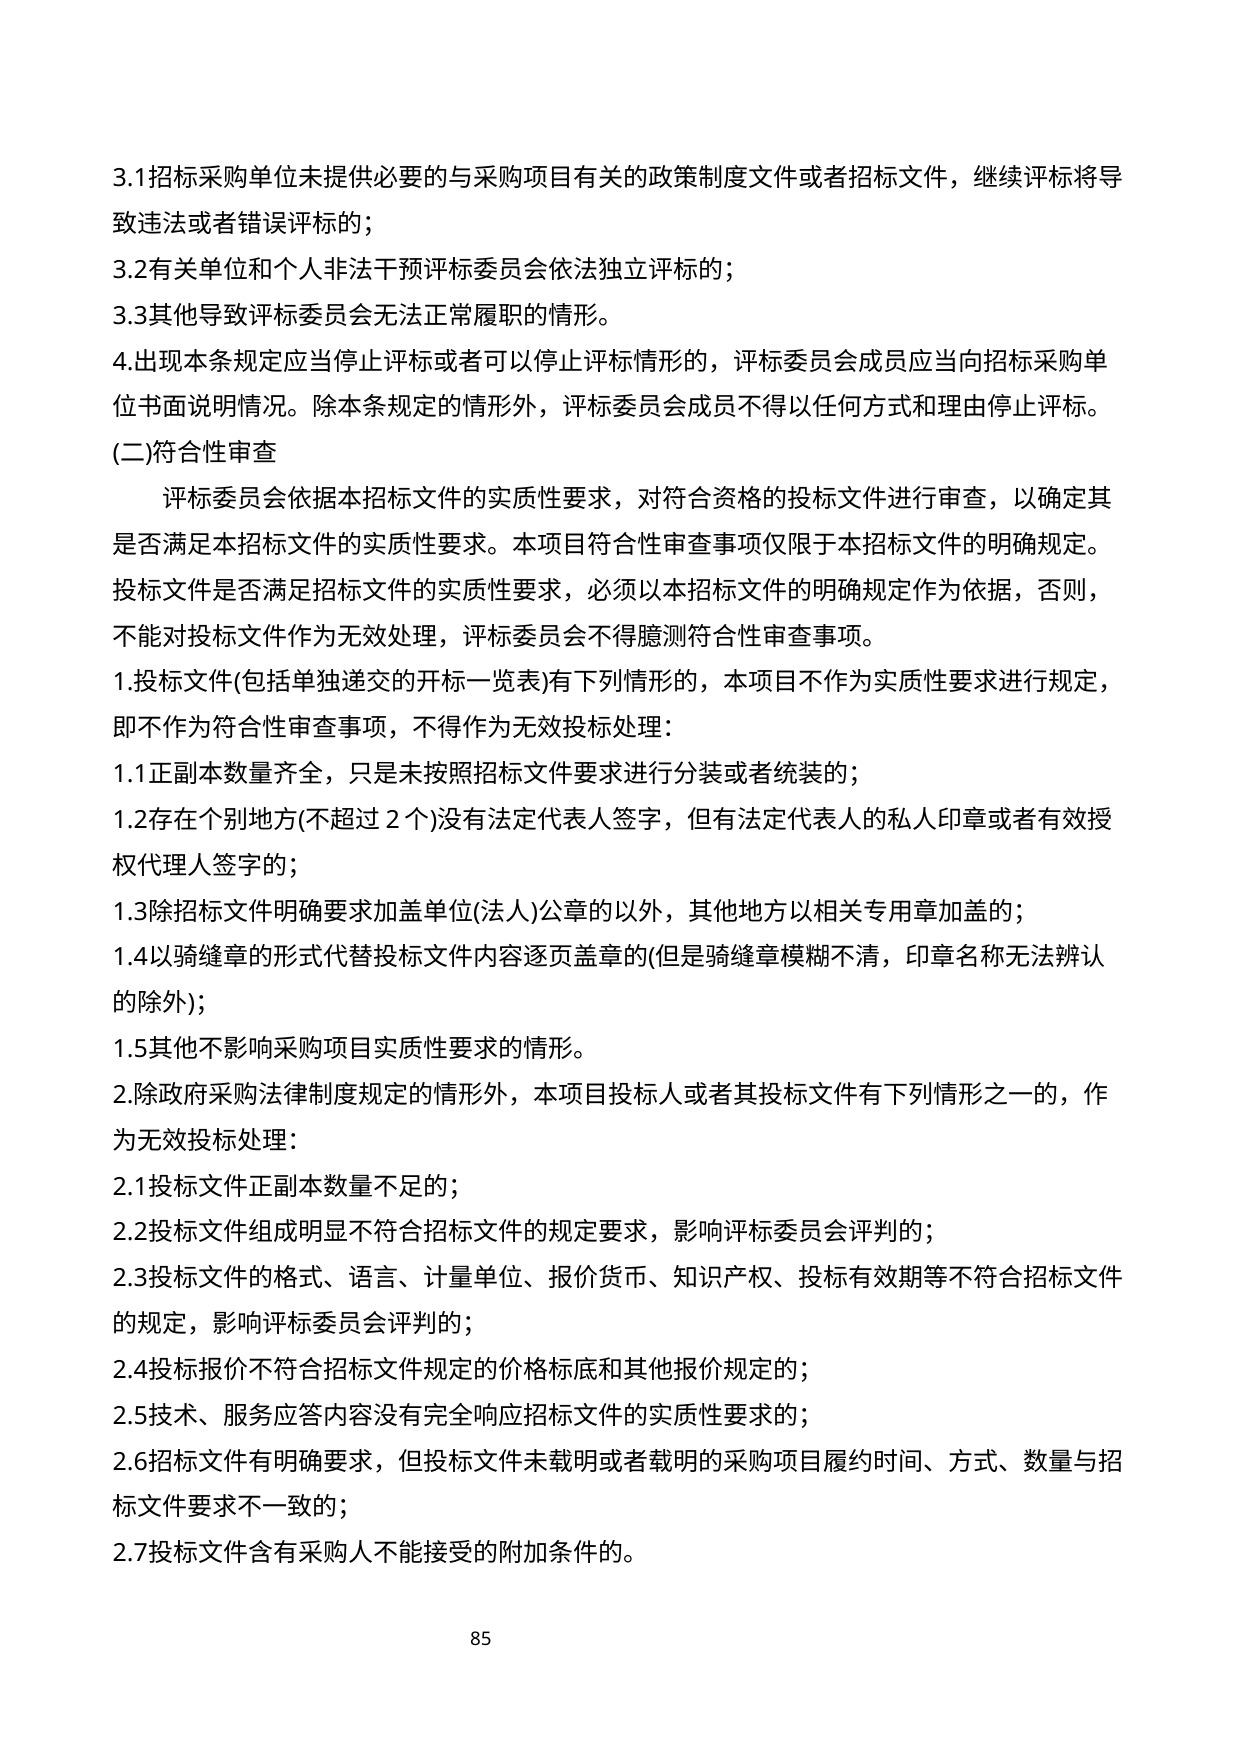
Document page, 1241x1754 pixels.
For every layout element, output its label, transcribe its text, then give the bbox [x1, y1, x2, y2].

list 其他不影响采购项目实质性要求的情形。 [112, 1021, 1128, 1067]
text 评标委员会依据本招标文件的实质性要求，对符合资格的投标文件进行审查，以确定其是否满足本招标文件的实质性要求。本项目符合性审查事项仅限于本招标文件的明确规定。投标文件是否满足招标文件的实质性要求，必须以本招标文件的明确规定作为依据，否则，不能对投标文件作为无效处理，评标委员会不得臆测符合性审查事项。 [112, 471, 1128, 654]
list 除招标文件明确要求加盖单位(法人)公章的以外，其他地方以相关专用章加盖的； [112, 883, 1128, 929]
list 招标文件有明确要求，但投标文件未载明或者载明的采购项目履约时间、方式、数量与招标文件要求不一致的； [112, 1433, 1128, 1525]
list 出现本条规定应当停止评标或者可以停止评标情形的，评标委员会成员应当向招标采购单位书面说明情况。除本条规定的情形外，评标委员会成员不得以任何方式和理由停止评标。 [112, 333, 1128, 425]
list 投标文件的格式、语言、计量单位、报价货币、知识产权、投标有效期等不符合招标文件的规定，影响评标委员会评判的； [112, 1250, 1128, 1342]
list 正副本数量齐全，只是未按照招标文件要求进行分装或者统装的； [112, 746, 1128, 792]
list 技术、服务应答内容没有完全响应招标文件的实质性要求的； [112, 1387, 1128, 1433]
list 投标文件组成明显不符合招标文件的规定要求，影响评标委员会评判的； [112, 1204, 1128, 1250]
list 有关单位和个人非法干预评标委员会依法独立评标的； [112, 242, 1128, 287]
list 投标报价不符合招标文件规定的价格标底和其他报价规定的； [112, 1342, 1128, 1387]
list 其他导致评标委员会无法正常履职的情形。 [112, 287, 1128, 333]
list 投标文件(包括单独递交的开标一览表)有下列情形的，本项目不作为实质性要求进行规定，即不作为符合性审查事项，不得作为无效投标处理： [112, 654, 1128, 746]
list 除政府采购法律制度规定的情形外，本项目投标人或者其投标文件有下列情形之一的，作为无效投标处理： [112, 1067, 1128, 1158]
list 符合性审查 [112, 425, 1128, 471]
list 投标文件含有采购人不能接受的附加条件的。 [112, 1525, 1128, 1571]
list 以骑缝章的形式代替投标文件内容逐页盖章的(但是骑缝章模糊不清，印章名称无法辨认的除外)； [112, 929, 1128, 1021]
list 投标文件正副本数量不足的； [112, 1158, 1128, 1204]
list 存在个别地方(不超过2个)没有法定代表人签字，但有法定代表人的私人印章或者有效授权代理人签字的； [112, 792, 1128, 883]
list 招标采购单位未提供必要的与采购项目有关的政策制度文件或者招标文件，继续评标将导致违法或者错误评标的； [112, 150, 1128, 242]
